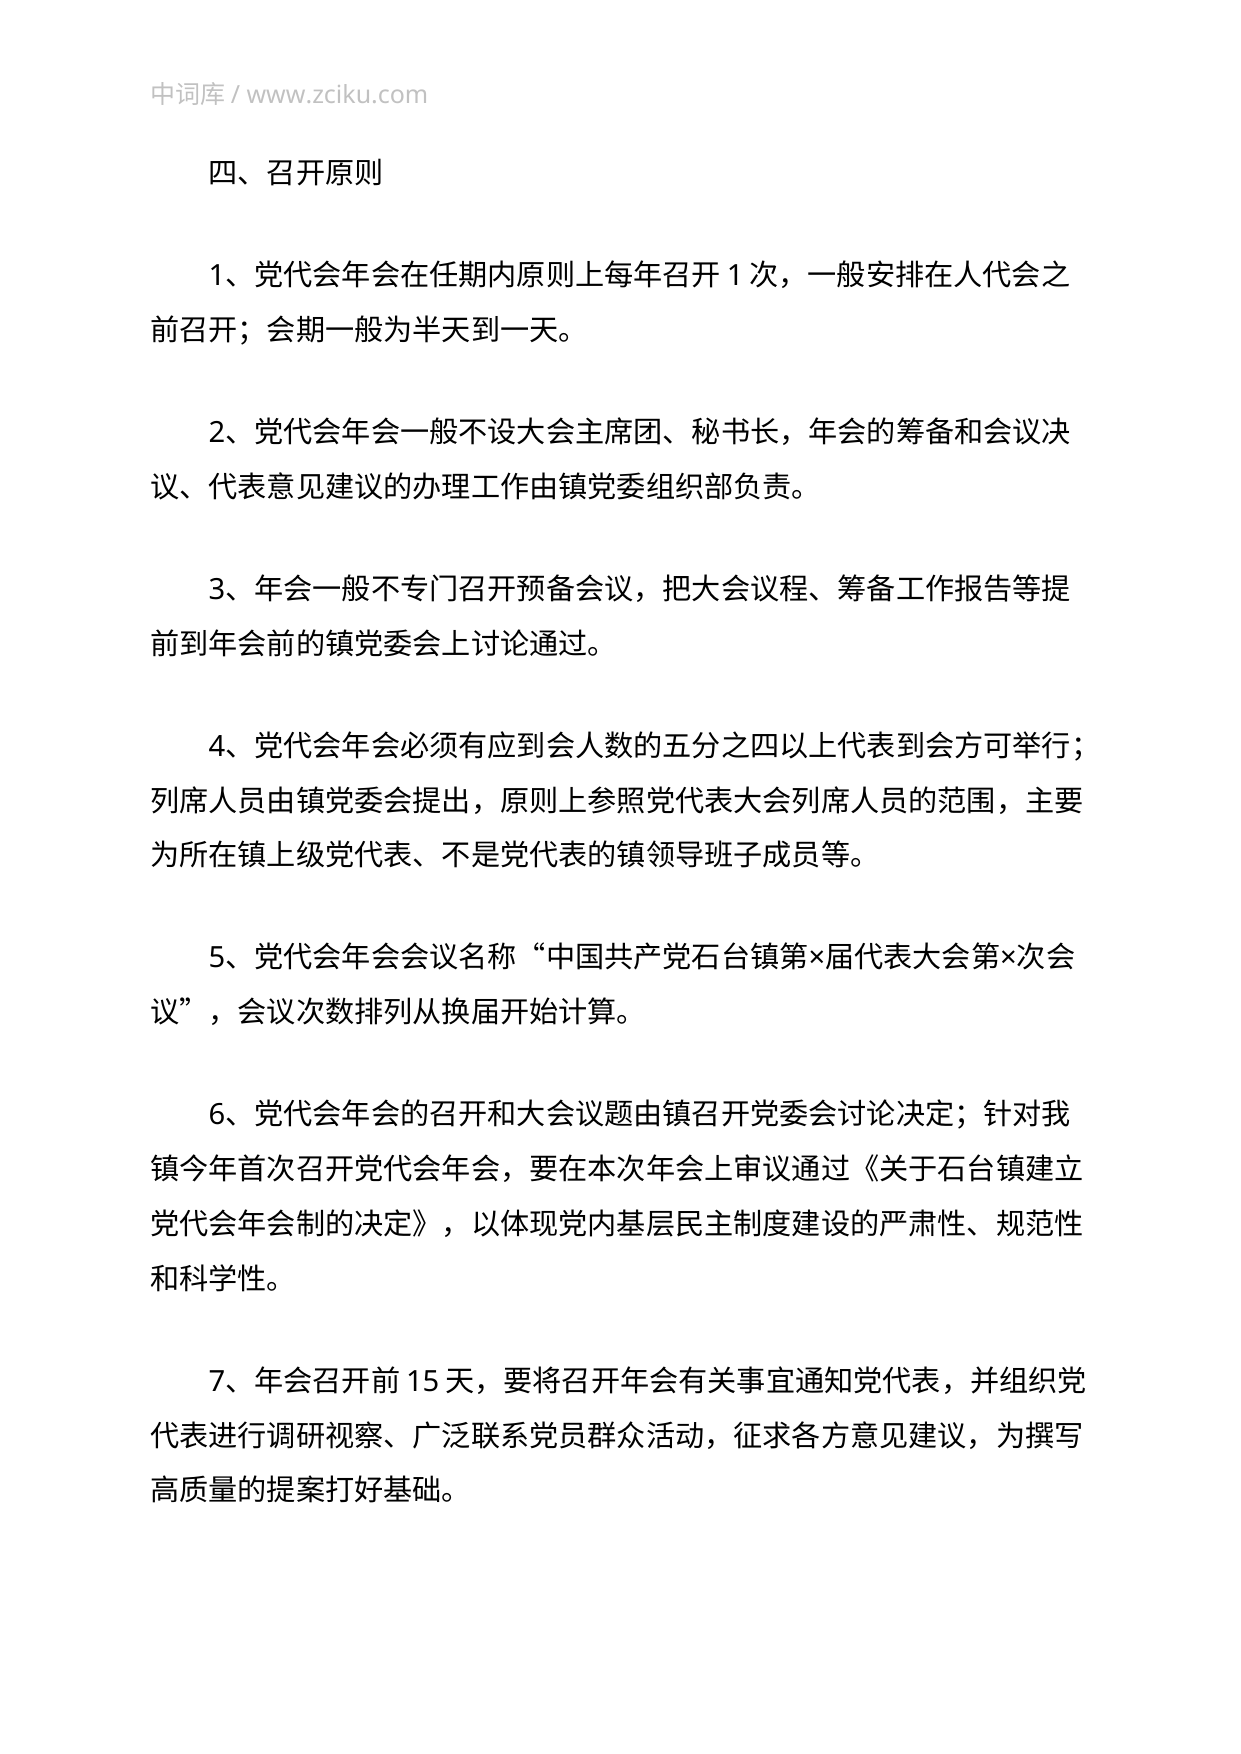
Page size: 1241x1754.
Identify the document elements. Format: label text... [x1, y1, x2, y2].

text 4、党代会年会必须有应到会人数的五分之四以上代表到会方可举行；列席人员由镇党委会提出，原则上参照党代表大会列席人员的范围，主要为所在镇上级党代表、不是党代表的镇领导班子成员等。 [150, 722, 1090, 874]
text 7、年会召开前15天，要将召开年会有关事宜通知党代表，并组织党代表进行调研视察、广泛联系党员群众活动，征求各方意见建议，为撰写高质量的提案打好基础。 [150, 1357, 1090, 1509]
text 6、党代会年会的召开和大会议题由镇召开党委会讨论决定；针对我镇今年首次召开党代会年会，要在本次年会上审议通过《关于石台镇建立党代会年会制的决定》，以体现党内基层民主制度建设的严肃性、规范性和科学性。 [150, 1091, 1090, 1298]
text 5、党代会年会会议名称“中国共产党石台镇第×届代表大会第×次会议”，会议次数排列从换届开始计算。 [150, 934, 1090, 1031]
text 2、党代会年会一般不设大会主席团、秘书长，年会的筹备和会议决议、代表意见建议的办理工作由镇党委组织部负责。 [150, 408, 1090, 506]
text 3、年会一般不专门召开预备会议，把大会议程、筹备工作报告等提前到年会前的镇党委会上讨论通过。 [150, 565, 1090, 663]
text 四、召开原则 [150, 150, 1090, 192]
text 1、党代会年会在任期内原则上每年召开1次，一般安排在人代会之前召开；会期一般为半天到一天。 [150, 252, 1090, 349]
